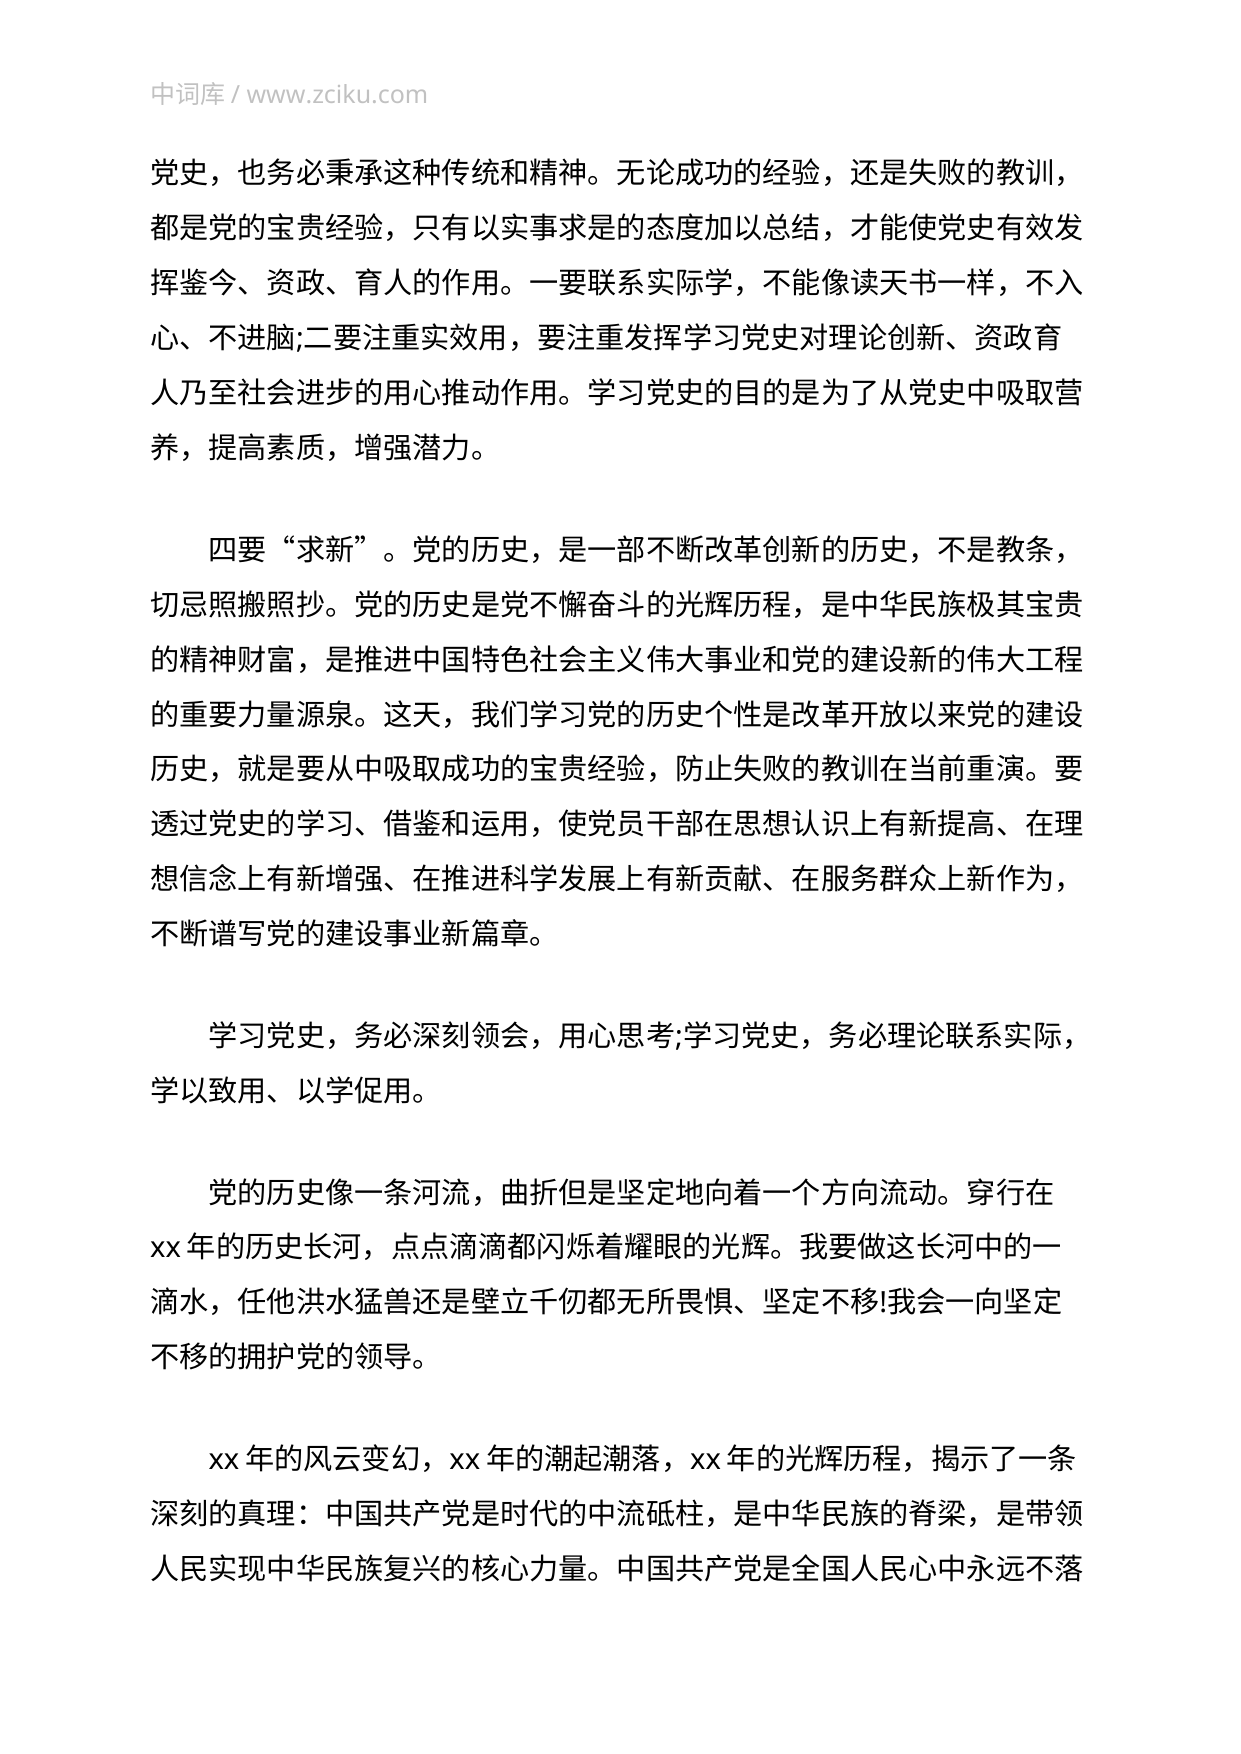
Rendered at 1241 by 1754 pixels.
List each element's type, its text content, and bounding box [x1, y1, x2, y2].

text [150, 1436, 1090, 1588]
text 四要“求新”。党的历史，是一部不断改革创新的历史，不是教条，切忌照搬照抄。党的历史是党不懈奋斗的光辉历程，是中华民族极其宝贵的精神财富，是推进中国特色社会主义伟大事业和党的建设新的伟大工程的重要力量源泉。这天，我们学习党的历史个性是改革开放以来党的建设历史，就是要从中吸取成功的宝贵经验，防止失败的教训在当前重演。要透过党史的学习、借鉴和运用，使党员干部在思想认识上有新提高、在理想信念上有新增强、在推进科学发展上有新贡献、在服务群众上新作为，不断谱写党的建设事业新篇章。 [150, 526, 1090, 953]
text 学习党史，务必深刻领会，用心思考;学习党史，务必理论联系实际，学以致用、以学促用。 [150, 1012, 1090, 1110]
text 党的历史像一条河流，曲折但是坚定地向着一个方向流动。穿行在xx年的历史长河，点点滴滴都闪烁着耀眼的光辉。我要做这长河中的一滴水，任他洪水猛兽还是壁立千仞都无所畏惧、坚定不移!我会一向坚定不移的拥护党的领导。 [150, 1169, 1090, 1376]
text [150, 150, 1090, 467]
